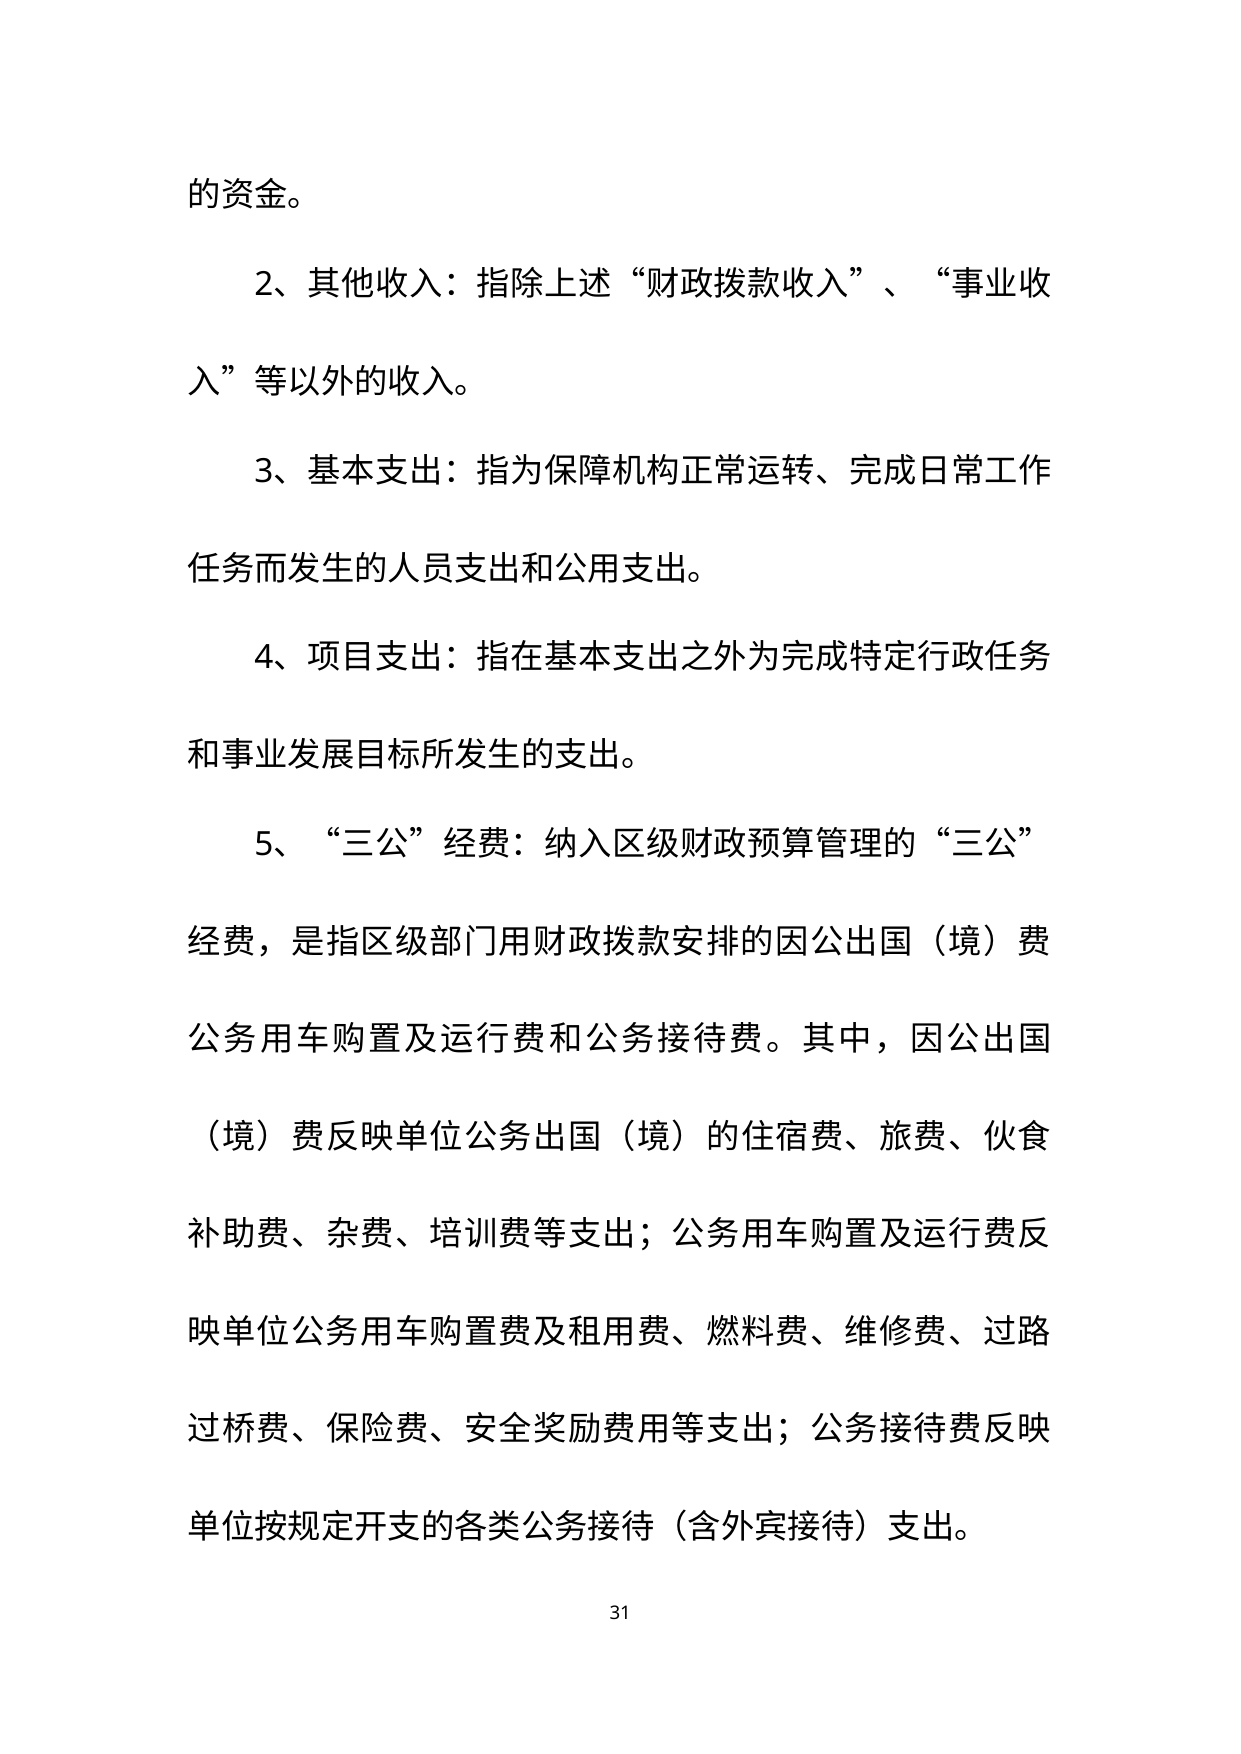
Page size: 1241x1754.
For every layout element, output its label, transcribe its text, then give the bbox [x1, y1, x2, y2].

text 5、“三公”经费：纳入区级财政预算管理的“三公”经费，是指区级部门用财政拨款安排的因公出国（境）费、公务用车购置及运行费和公务接待费。其中，因公出国（境）费反映单位公务出国（境）的住宿费、旅费、伙食补助费、杂费、培训费等支出；公务用车购置及运行费反映单位公务用车购置费及租用费、燃料费、维修费、过路过桥费、保险费、安全奖励费用等支出；公务接待费反映单位按规定开支的各类公务接待（含外宾接待）支出。 [187, 808, 1053, 1556]
text 2、其他收入：指除上述“财政拨款收入”、“事业收入”等以外的收入。 [187, 249, 1053, 411]
text 3、基本支出：指为保障机构正常运转、完成日常工作任务而发生的人员支出和公用支出。 [187, 435, 1053, 598]
text 4、项目支出：指在基本支出之外为完成特定行政任务和事业发展目标所发生的支出。 [187, 622, 1053, 784]
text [187, 160, 1053, 225]
